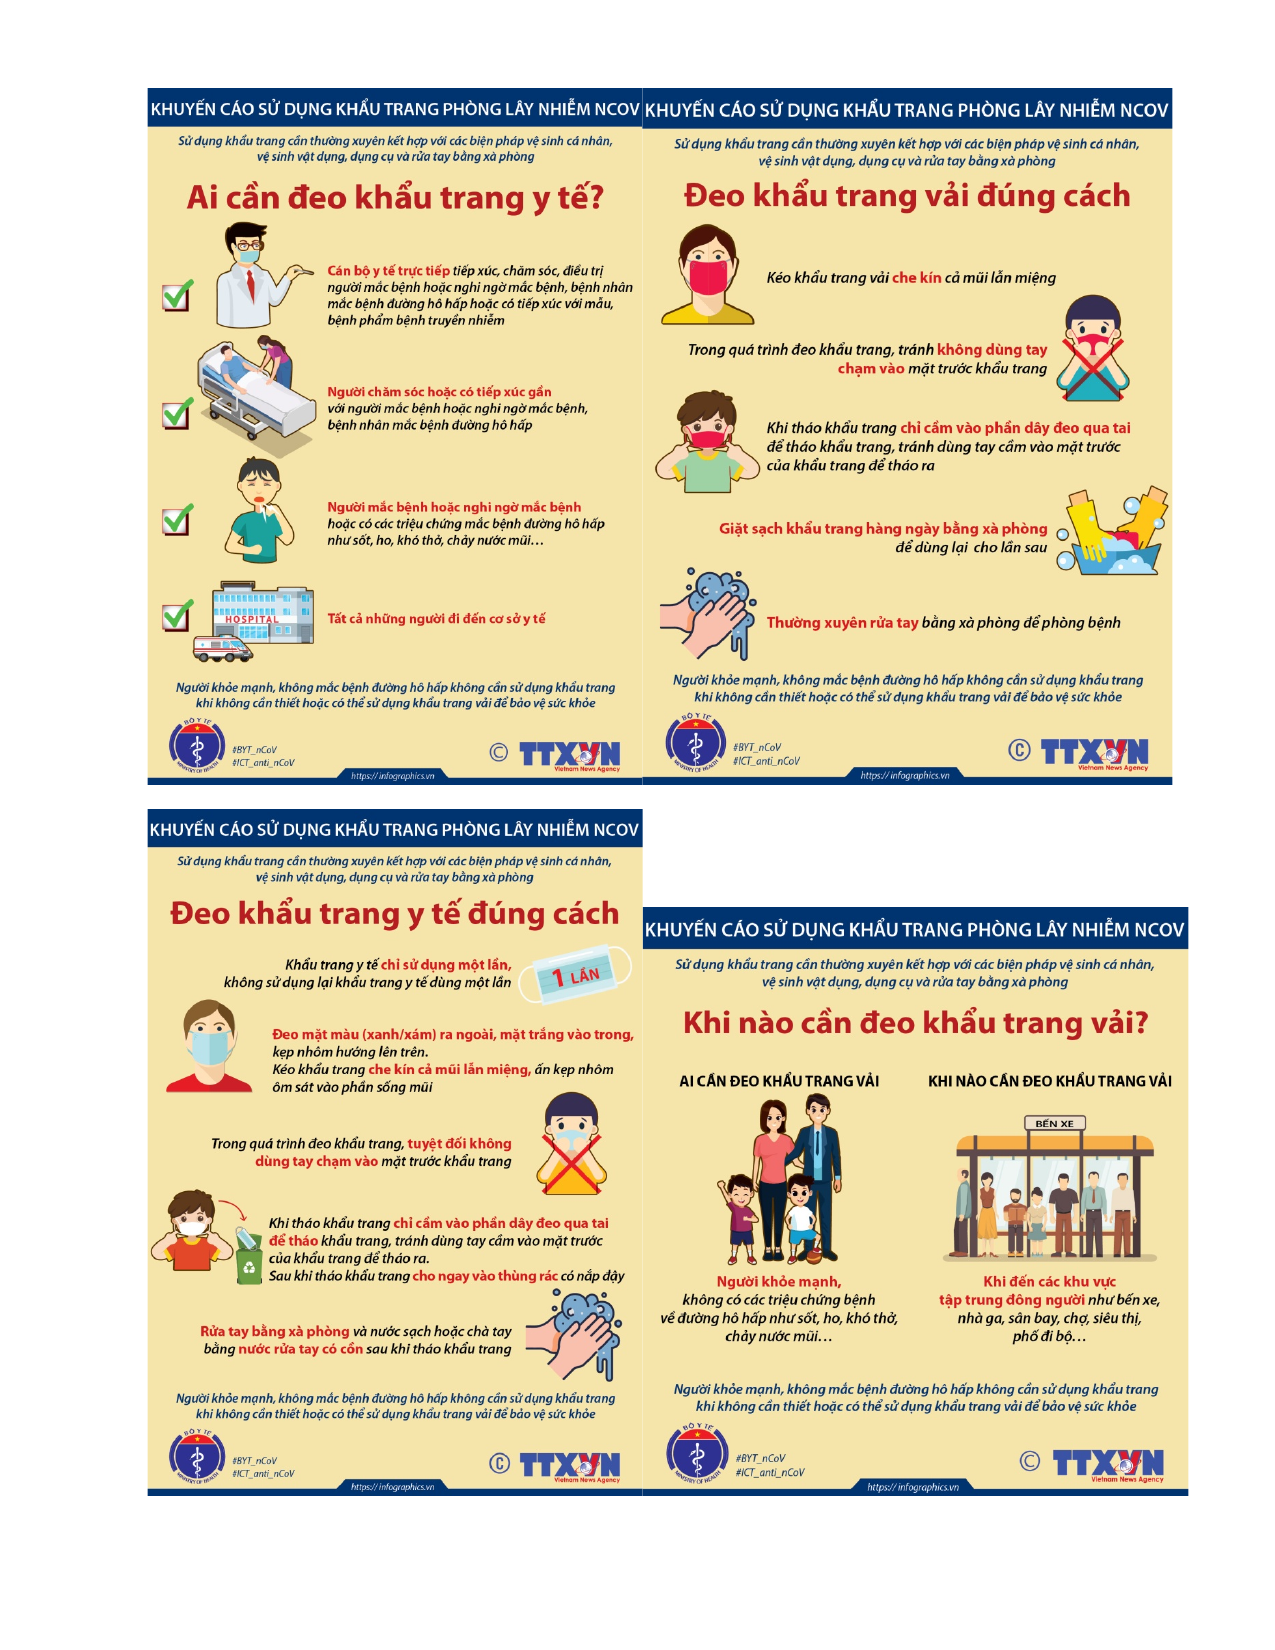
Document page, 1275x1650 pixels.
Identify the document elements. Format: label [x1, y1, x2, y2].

picture [147, 88, 1173, 785]
picture [147, 809, 1189, 1496]
